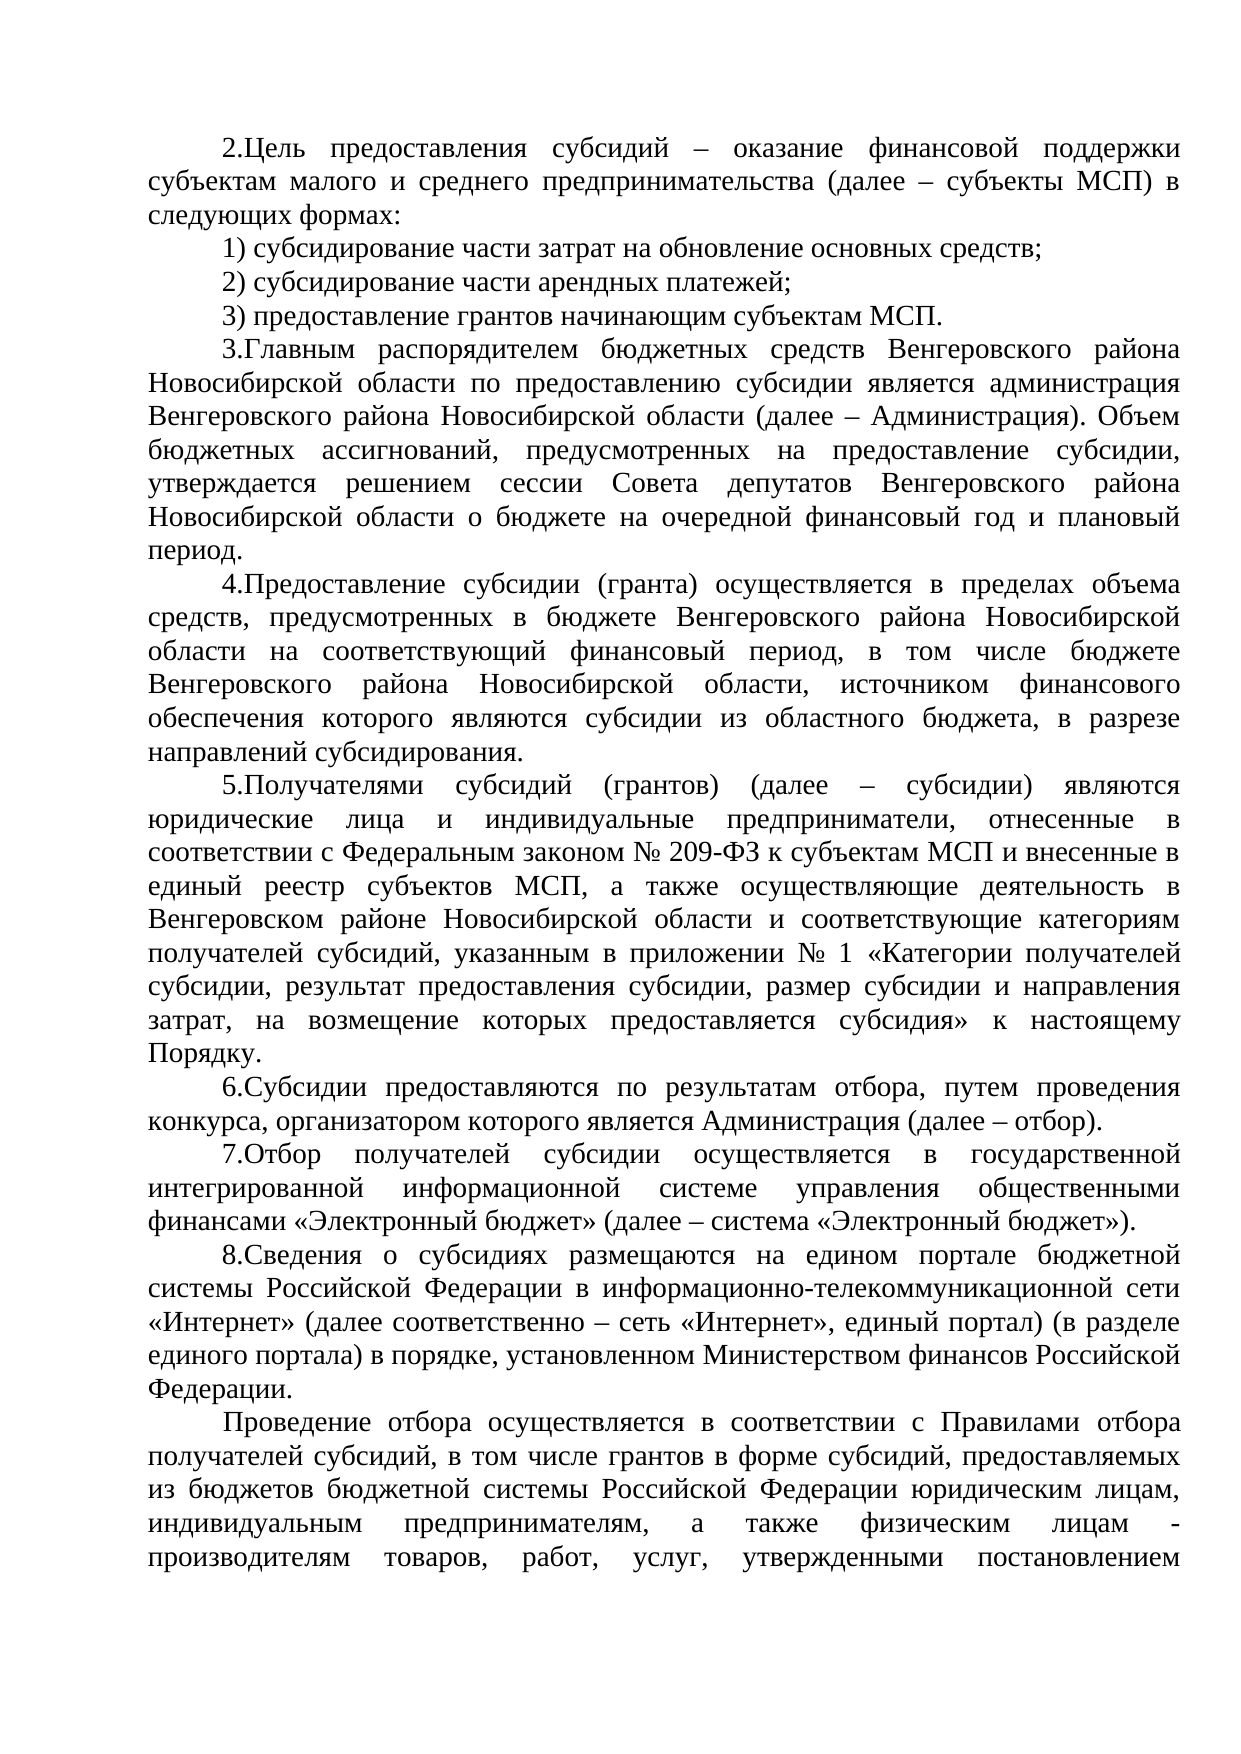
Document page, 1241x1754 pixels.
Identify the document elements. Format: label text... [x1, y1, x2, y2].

text 5.Получателями субсидий (грантов) (далее – субсидии) являются юридические лица и индивидуальные предприниматели, отнесенные в соответствии с Федеральным законом № 209-ФЗ к субъектам МСП и внесенные в единый реестр субъектов МСП, а также осуществляющие деятельность в Венгеровском районе Новосибирской области и соответствующие категориям получателей субсидий, указанным в приложении № 1 «Категории получателей субсидии, результат предоставления субсидии, размер субсидии и направления затрат, на возмещение которых предоставляется субсидия» к настоящему Порядку. [148, 767, 1181, 1069]
text 4.Предоставление субсидии (гранта) осуществляется в пределах объема средств, предусмотренных в бюджете Венгеровского района Новосибирской области на соответствующий финансовый период, в том числе бюджете Венгеровского района Новосибирской области, источником финансового обеспечения которого являются субсидии из областного бюджета, в разрезе направлений субсидирования. [148, 566, 1181, 767]
text 1) субсидирование части затрат на обновление основных средств; [148, 231, 1181, 264]
text 8.Сведения о субсидиях размещаются на едином портале бюджетной системы Российской Федерации в информационно-телекоммуникационной сети «Интернет» (далее соответственно – сеть «Интернет», единый портал) (в разделе единого портала) в порядке, установленном Министерством финансов Российской Федерации. [148, 1237, 1181, 1404]
text 7.Отбор получателей субсидии осуществляется в государственной интегрированной информационной системе управления общественными финансами «Электронный бюджет» (далее – система «Электронный бюджет»). [148, 1136, 1181, 1237]
text 3.Главным распорядителем бюджетных средств Венгеровского района Новосибирской области по предоставлению субсидии является администрация Венгеровского района Новосибирской области (далее – Администрация). Объем бюджетных ассигнований, предусмотренных на предоставление субсидии, утверждается решением сессии Совета депутатов Венгеровского района Новосибирской области о бюджете на очередной финансовый год и плановый период. [148, 331, 1181, 566]
text 2) субсидирование части арендных платежей; [148, 264, 1181, 298]
text 3) предоставление грантов начинающим субъектам МСП. [148, 298, 1181, 331]
text 2.Цель предоставления субсидий – оказание финансовой поддержки субъектам малого и среднего предпринимательства (далее – субъекты МСП) в следующих формах: [148, 130, 1181, 231]
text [148, 1404, 1181, 1572]
text 6.Субсидии предоставляются по результатам отбора, путем проведения конкурса, организатором которого является Администрация (далее – отбор). [148, 1069, 1181, 1136]
